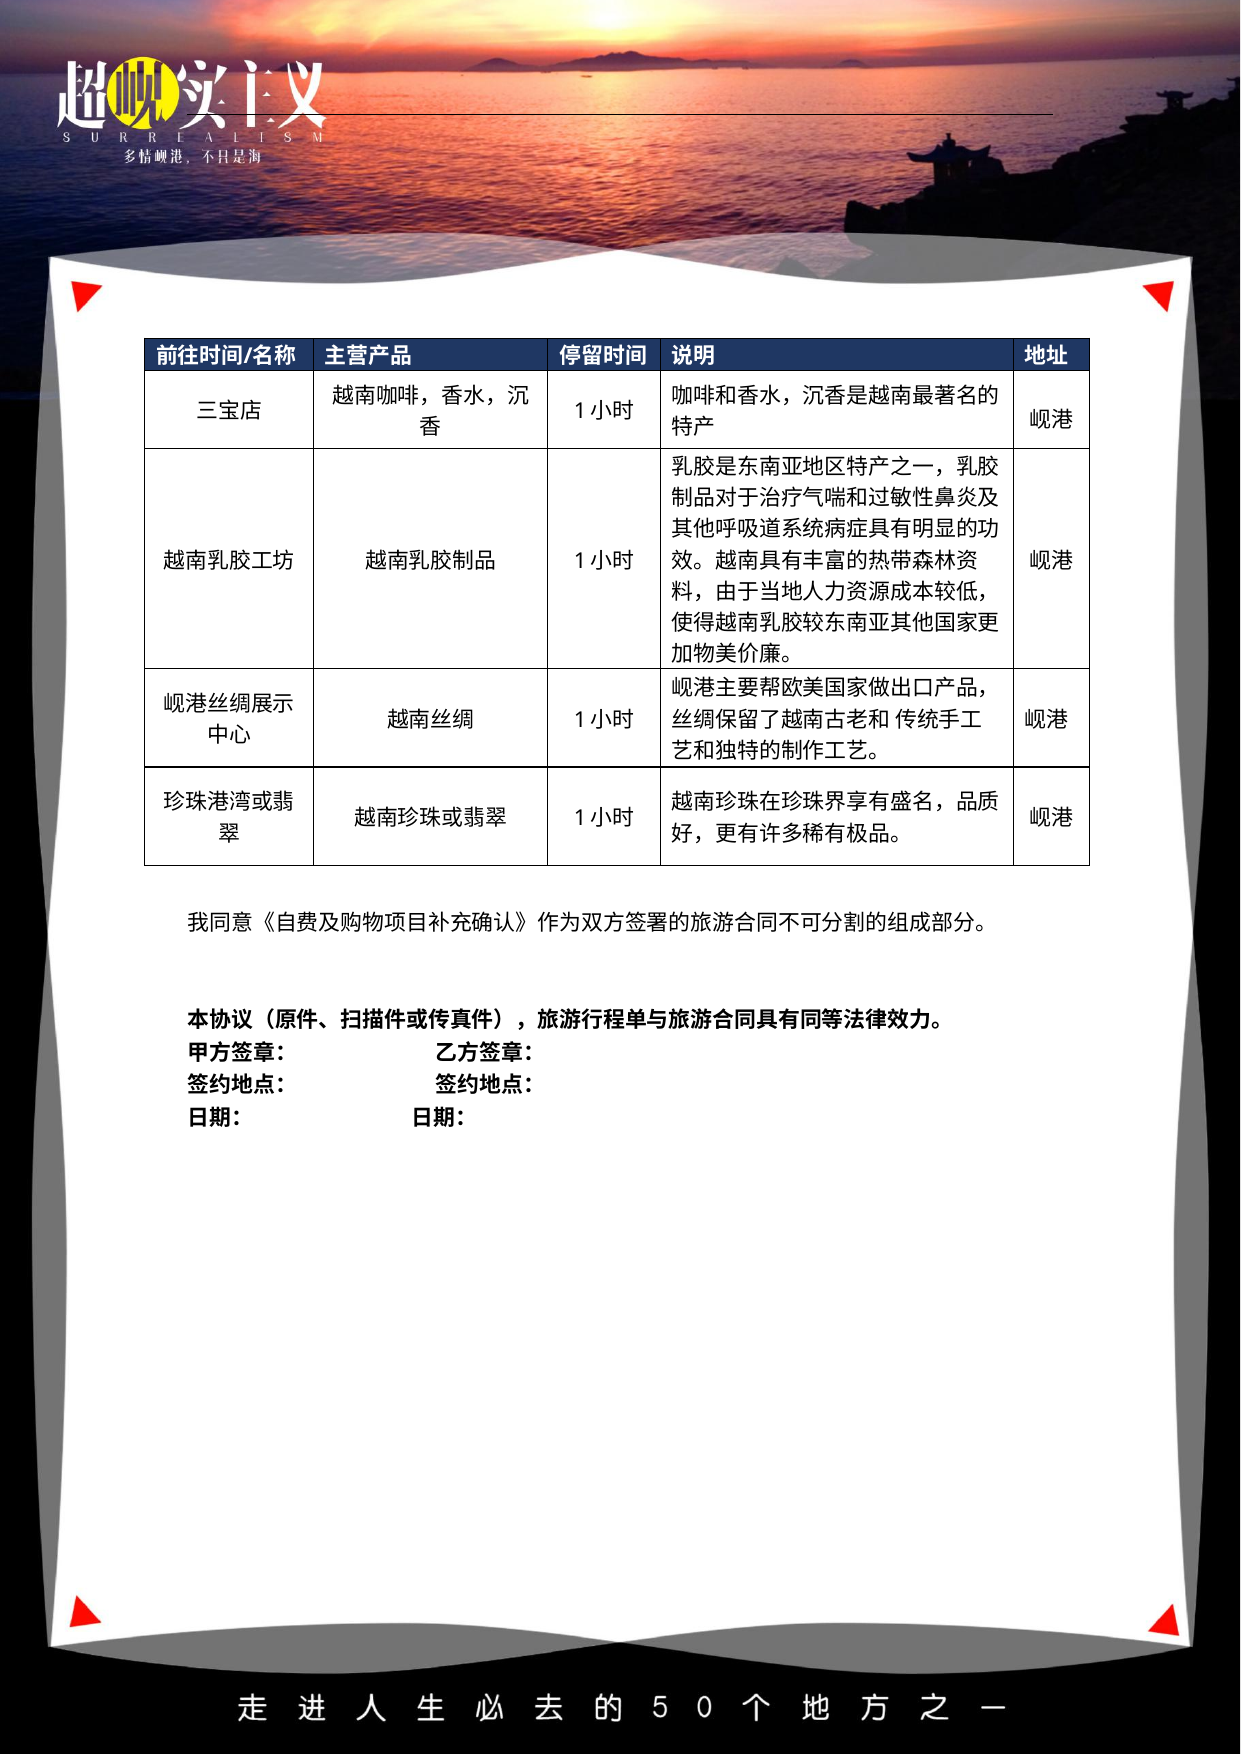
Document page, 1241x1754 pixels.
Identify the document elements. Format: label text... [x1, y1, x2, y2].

table_header 停留时间 [548, 339, 660, 370]
text 签约地点： 签约地点： [187, 1067, 1053, 1099]
table_cell 1小时 [548, 449, 660, 668]
text 本协议（原件、扫描件或传真件），旅游行程单与旅游合同具有同等法律效力。 [187, 1002, 1053, 1034]
table_cell 岘港丝绸展示中心 [145, 669, 313, 766]
table_cell 岘港 [1014, 768, 1089, 865]
table_header 说明 [661, 339, 1013, 370]
table_header 主营产品 [314, 339, 547, 370]
table_cell 1小时 [548, 768, 660, 865]
table_cell 1小时 [548, 371, 660, 448]
table_cell 越南乳胶工坊 [145, 449, 313, 668]
table_cell 岘港 [1014, 449, 1089, 668]
table_cell 咖啡和香水，沉香是越南最著名的特产 [661, 371, 1013, 448]
table_cell 越南珍珠或翡翠 [314, 768, 547, 865]
text 我同意《自费及购物项目补充确认》作为双方签署的旅游合同不可分割的组成部分。 [187, 904, 1053, 937]
table_cell 越南乳胶制品 [314, 449, 547, 668]
table_cell 越南咖啡，香水，沉香 [314, 371, 547, 448]
table_cell 岘港 [1014, 371, 1089, 448]
table_cell 珍珠港湾或翡翠 [145, 768, 313, 865]
table_cell 岘港 [1014, 669, 1089, 766]
text 甲方签章： 乙方签章： [187, 1034, 1053, 1067]
table_header 地址 [1014, 339, 1089, 370]
text 日期： 日期： [187, 1099, 1053, 1132]
table_cell 乳胶是东南亚地区特产之一，乳胶制品对于治疗气喘和过敏性鼻炎及其他呼吸道系统病症具有明显的功效。越南具有丰富的热带森林资料，由于当地人力资源成本较低，使得越南乳胶较东南亚其他国家更加物美价廉。 [661, 449, 1013, 668]
table_cell 三宝店 [145, 371, 313, 448]
table_cell 越南丝绸 [314, 669, 547, 766]
table_cell 越南珍珠在珍珠界享有盛名，品质好，更有许多稀有极品。 [661, 768, 1013, 865]
table_header 前往时间/名称 [145, 339, 313, 370]
table_cell 岘港主要帮欧美国家做出口产品，丝绸保留了越南古老和 传统手工艺和独特的制作工艺。 [661, 669, 1013, 766]
picture [0, 0, 1241, 1754]
table_cell 1小时 [548, 669, 660, 766]
